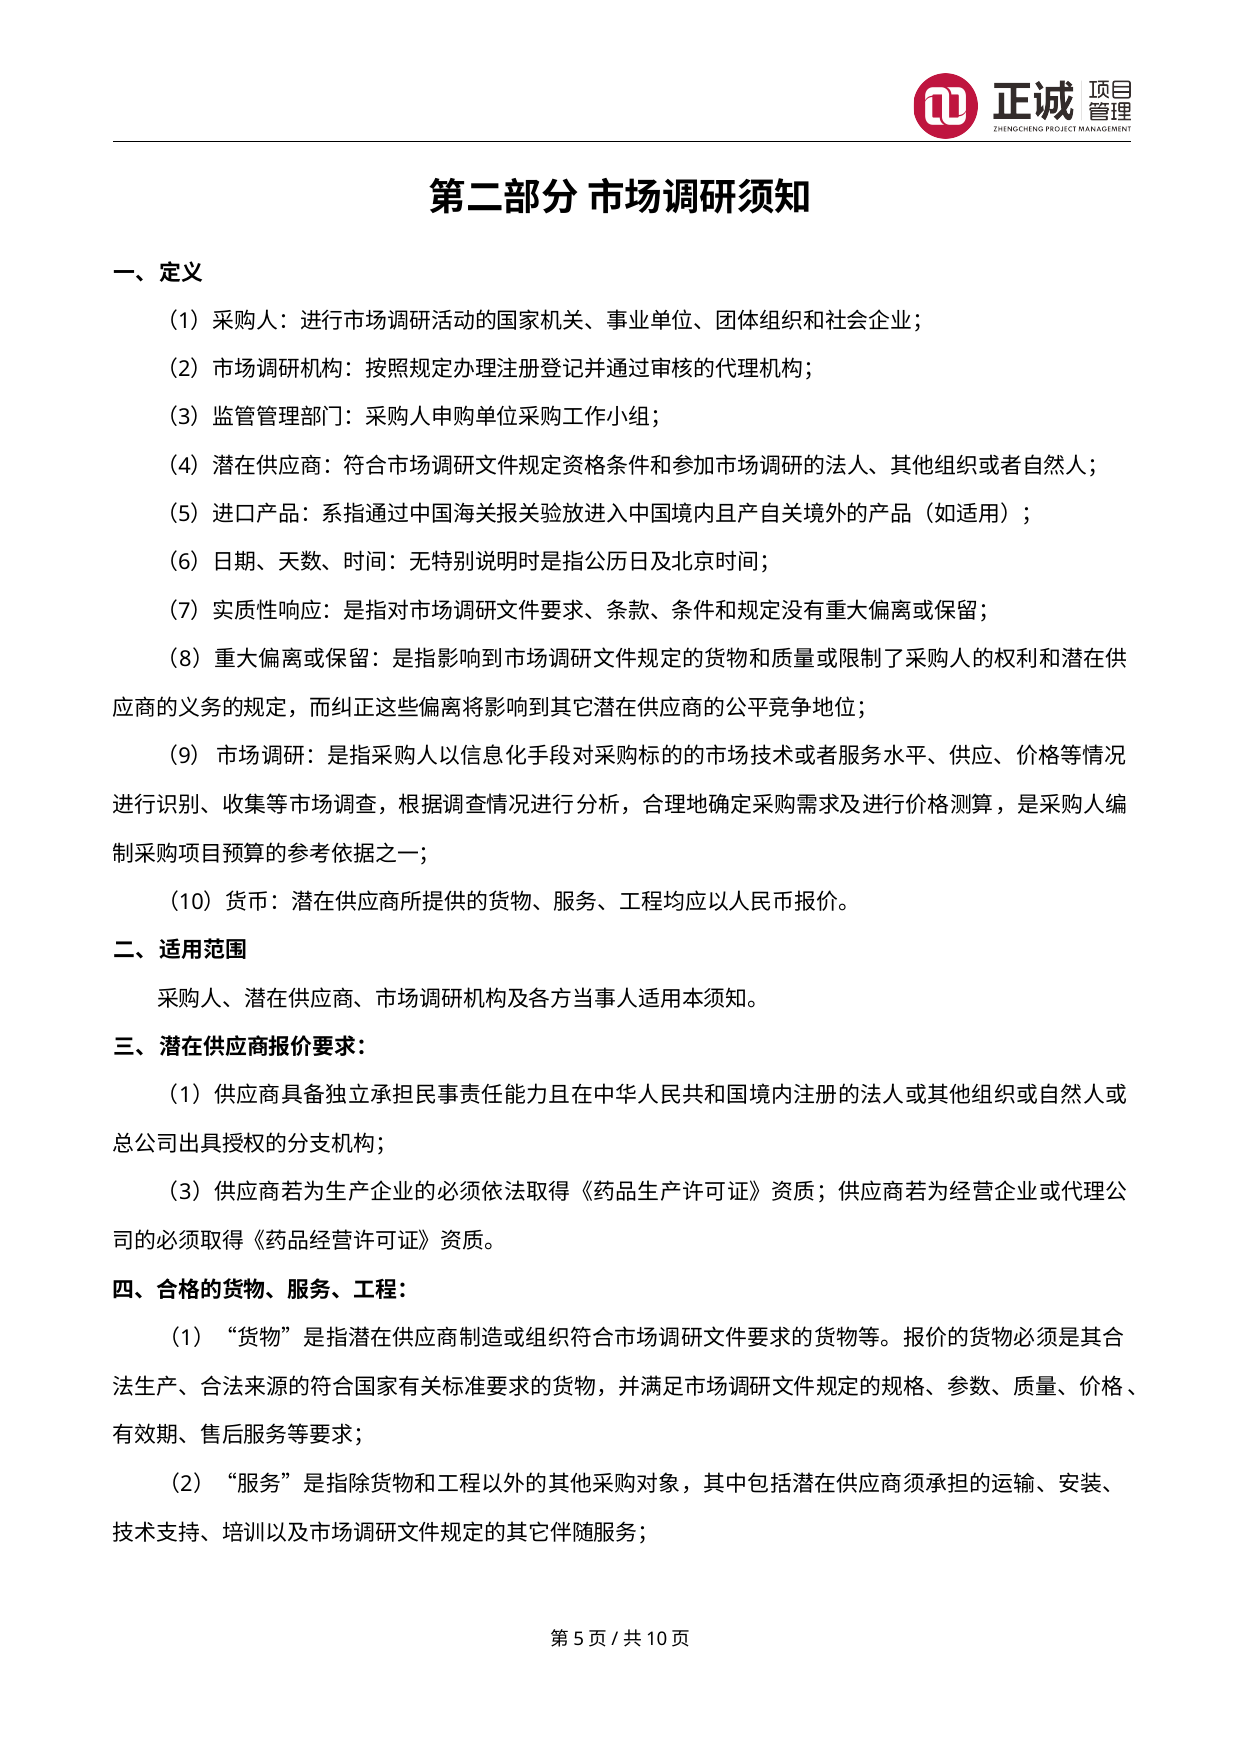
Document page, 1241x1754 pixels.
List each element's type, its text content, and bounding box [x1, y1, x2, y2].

text （5）进口产品：系指通过中国海关报关验放进入中国境内且产自关境外的产品（如适用）； [112, 496, 1128, 528]
text （1）采购人：进行市场调研活动的国家机关、事业单位、团体组织和社会企业； [112, 302, 1128, 335]
text （7）实质性响应：是指对市场调研文件要求、条款、条件和规定没有重大偏离或保留； [112, 592, 1128, 625]
list 适用范围 [113, 932, 1128, 964]
list 定义 [113, 254, 1128, 287]
picture [913, 73, 1131, 139]
text 四、合格的货物、服务、工程： [112, 1271, 1128, 1304]
text （1）“货物”是指潜在供应商制造或组织符合市场调研文件要求的货物等。报价的货物必须是其合法生产、合法来源的符合国家有关标准要求的货物，并满足市场调研文件规定的规格、参数、质量、价格、有效期、售后服务等要求； [112, 1319, 1128, 1449]
text （3）监管管理部门：采购人申购单位采购工作小组； [112, 399, 1128, 432]
text （3）供应商若为生产企业的必须依法取得《药品生产许可证》资质；供应商若为经营企业或代理公司的必须取得《药品经营许可证》资质。 [112, 1174, 1128, 1255]
list （4）潜在供应商：符合市场调研文件规定资格条件和参加市场调研的法人、其他组织或者自然人； [112, 447, 1128, 480]
list 潜在供应商报价要求： [113, 1029, 1128, 1061]
text 第二部分 市场调研须知 [112, 162, 1128, 227]
text （2）“服务”是指除货物和工程以外的其他采购对象，其中包括潜在供应商须承担的运输、安装、技术支持、培训以及市场调研文件规定的其它伴随服务； [112, 1465, 1128, 1547]
list （10）货币：潜在供应商所提供的货物、服务、工程均应以人民币报价。 [157, 884, 1128, 916]
text （1）供应商具备独立承担民事责任能力且在中华人民共和国境内注册的法人或其他组织或自然人或总公司出具授权的分支机构； [112, 1077, 1128, 1158]
text （2）市场调研机构：按照规定办理注册登记并通过审核的代理机构； [112, 351, 1128, 383]
list （9） 市场调研：是指采购人以信息化手段对采购标的的市场技术或者服务水平、供应、价格等情况进行识别、收集等市场调查，根据调查情况进行分析，合理地确定采购需求及进行价格测算，是采购人编制采购项目预算的参考依据之一； [112, 738, 1128, 868]
text （6）日期、天数、时间：无特别说明时是指公历日及北京时间； [112, 544, 1128, 577]
list （8）重大偏离或保留：是指影响到市场调研文件规定的货物和质量或限制了采购人的权利和潜在供应商的义务的规定，而纠正这些偏离将影响到其它潜在供应商的公平竞争地位； [112, 641, 1128, 722]
list 采购人、潜在供应商、市场调研机构及各方当事人适用本须知。 [157, 980, 1128, 1013]
